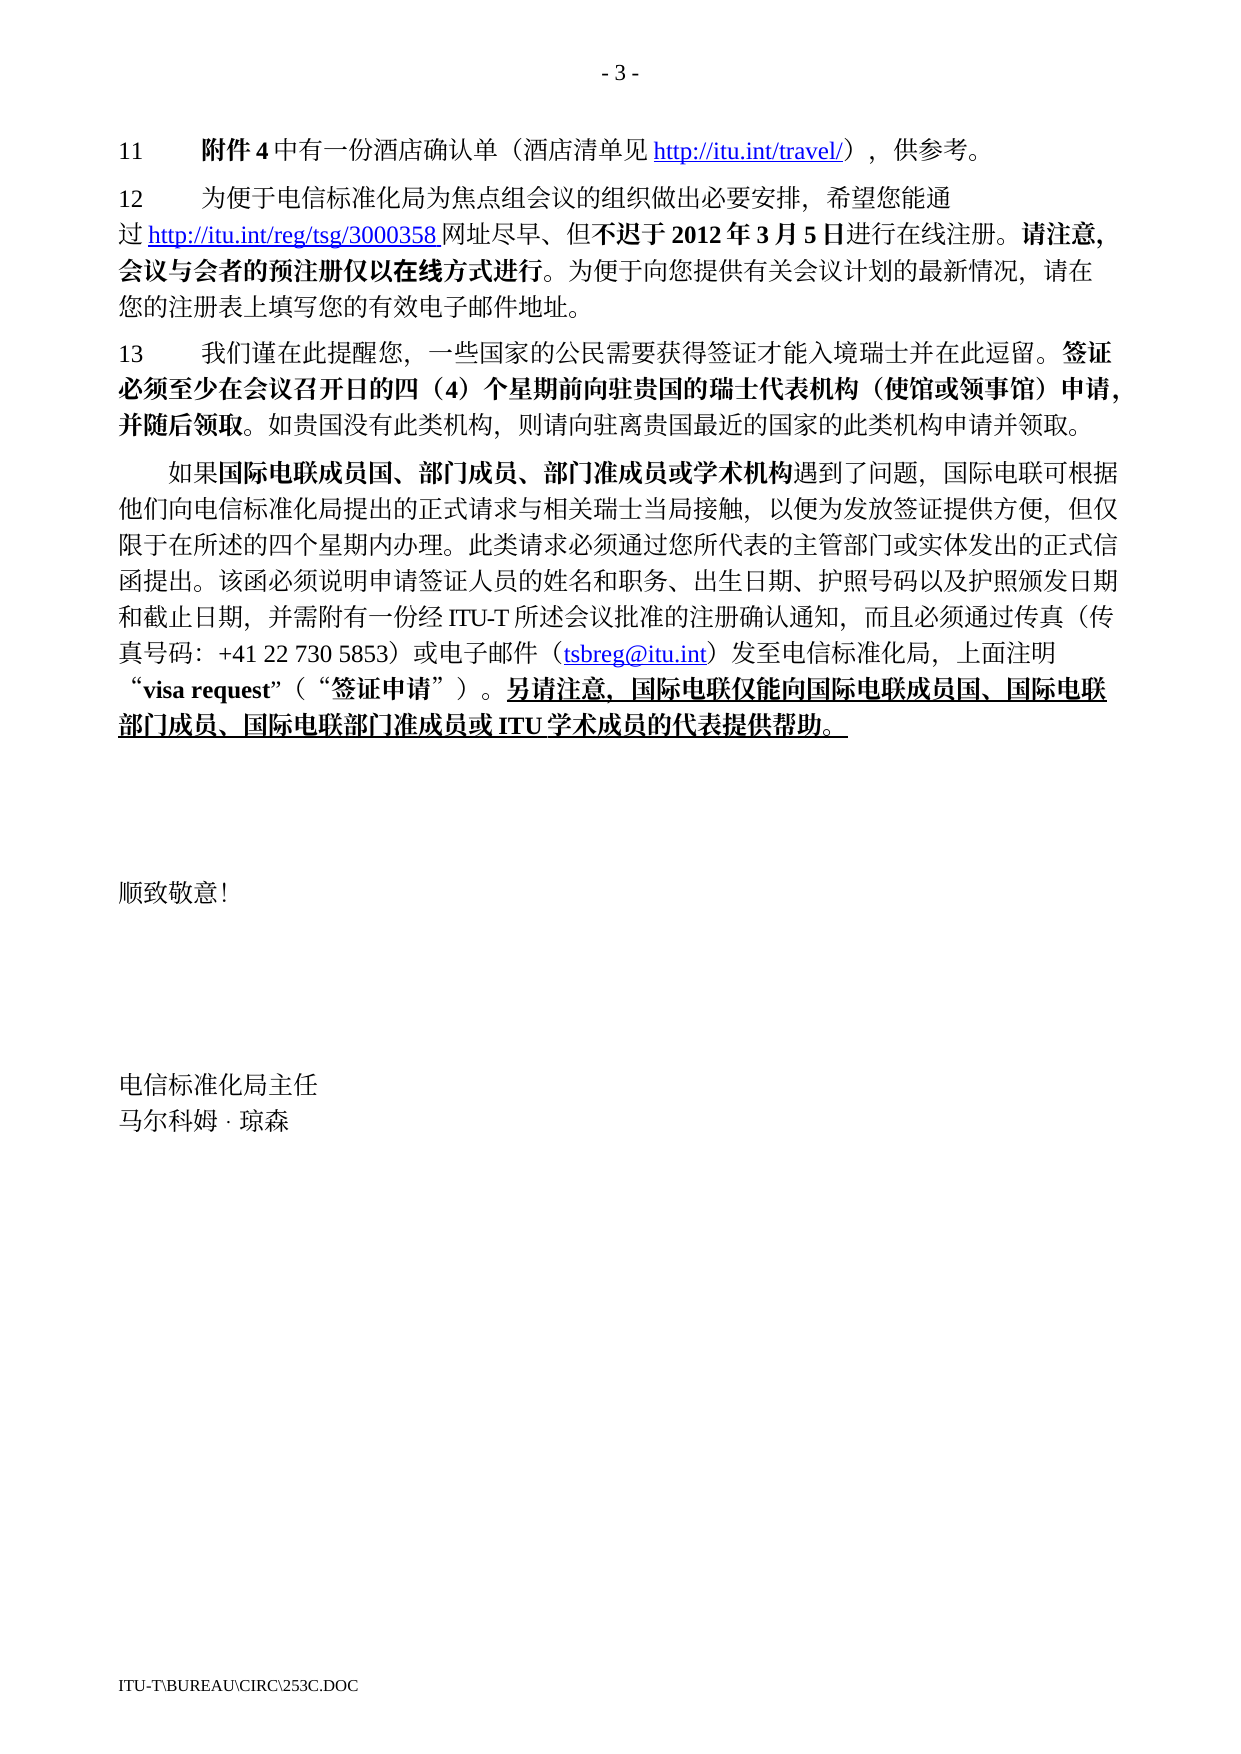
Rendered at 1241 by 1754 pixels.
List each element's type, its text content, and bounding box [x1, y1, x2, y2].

text 12 为便于电信标准化局为焦点组会议的组织做出必要安排，希望您能通过http://itu.int/reg/tsg/3000358网址尽早、但不迟于2012年3月5日进行在线注册。请注意，会议与会者的预注册仅以在线方式进行。为便于向您提供有关会议计划的最新情况，请在您的注册表上填写您的有效电子邮件地址。 [118, 179, 1113, 323]
text 顺致敬意！ [118, 873, 1122, 938]
text 如果国际电联成员国、部门成员、部门准成员或学术机构遇到了问题，国际电联可根据他们向电信标准化局提出的正式请求与相关瑞士当局接触，以便为发放签证提供方便，但仅限于在所述的四个星期内办理。此类请求必须通过您所代表的主管部门或实体发出的正式信函提出。该函必须说明申请签证人员的姓名和职务、出生日期、护照号码以及护照颁发日期和截止日期，并需附有一份经ITU-T所述会议批准的注册确认通知，而且必须通过传真（传真号码：+41 22 730 5853）或电子邮件（tsbreg@itu.int）发至电信标准化局，上面注明“visa request”（“签证申请”）。另请注意，国际电联仅能向国际电联成员国、国际电联部门成员、国际电联部门准成员或ITU学术成员的代表提供帮助。 [118, 454, 1122, 741]
text 电信标准化局主任 马尔科姆•琼森 [118, 1066, 1113, 1138]
text 11 附件4中有一份酒店确认单（酒店清单见http://itu.int/travel/），供参考。 [118, 131, 1112, 167]
text 13 我们谨在此提醒您，一些国家的公民需要获得签证才能入境瑞士并在此逗留。签证必须至少在会议召开日的四（4）个星期前向驻贵国的瑞士代表机构（使馆或领事馆）申请，并随后领取。如贵国没有此类机构，则请向驻离贵国最近的国家的此类机构申请并领取。 [118, 333, 1112, 441]
